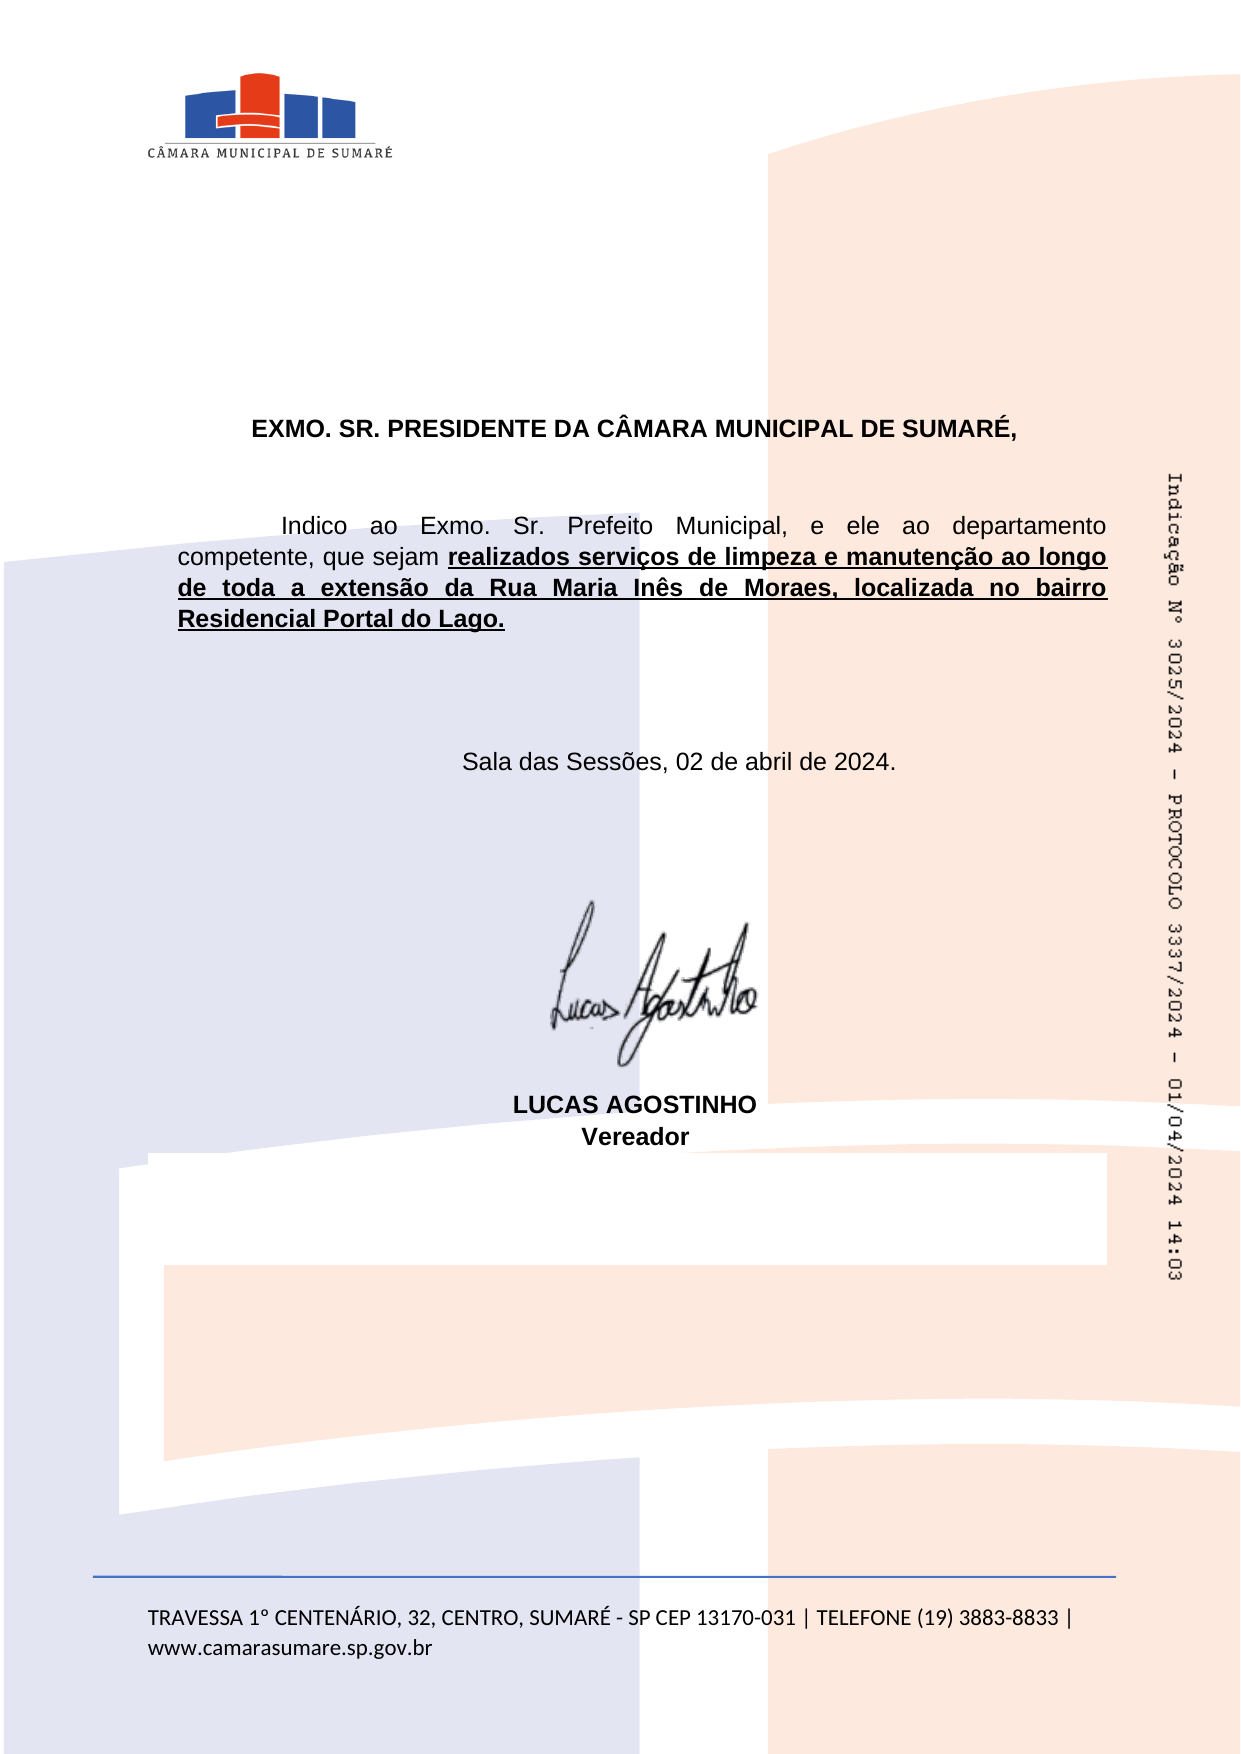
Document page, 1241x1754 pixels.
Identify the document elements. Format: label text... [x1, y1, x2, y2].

picture [505, 889, 809, 1072]
text LUCAS AGOSTINHO [177, 1091, 1107, 1119]
text EXMO. SR. PRESIDENTE DA CÂMARA MUNICIPAL DE SUMARÉ, [177, 414, 1107, 443]
text Sala das Sessões, 02 de abril de 2024. [177, 747, 1107, 775]
text Indico ao Exmo. Sr. Prefeito Municipal, e ele ao departamento competente, que sejam realizados serviços de limpeza e manutenção ao longo de toda a extensão da Rua Maria Inês de Moraes, localizada no bairro Residencial Portal do Lago. [177, 599, 1107, 633]
text Vereador [177, 1122, 1107, 1150]
picture [147, 73, 394, 160]
picture [1142, 468, 1205, 1286]
text Indico ao Exmo. Sr. Prefeito Municipal, e ele ao departamento competente, que sejam realizados serviços de limpeza e manutenção ao longo de toda a extensão da Rua Maria Inês de Moraes, localizada no bairro Residencial Portal do Lago. [177, 511, 1107, 598]
